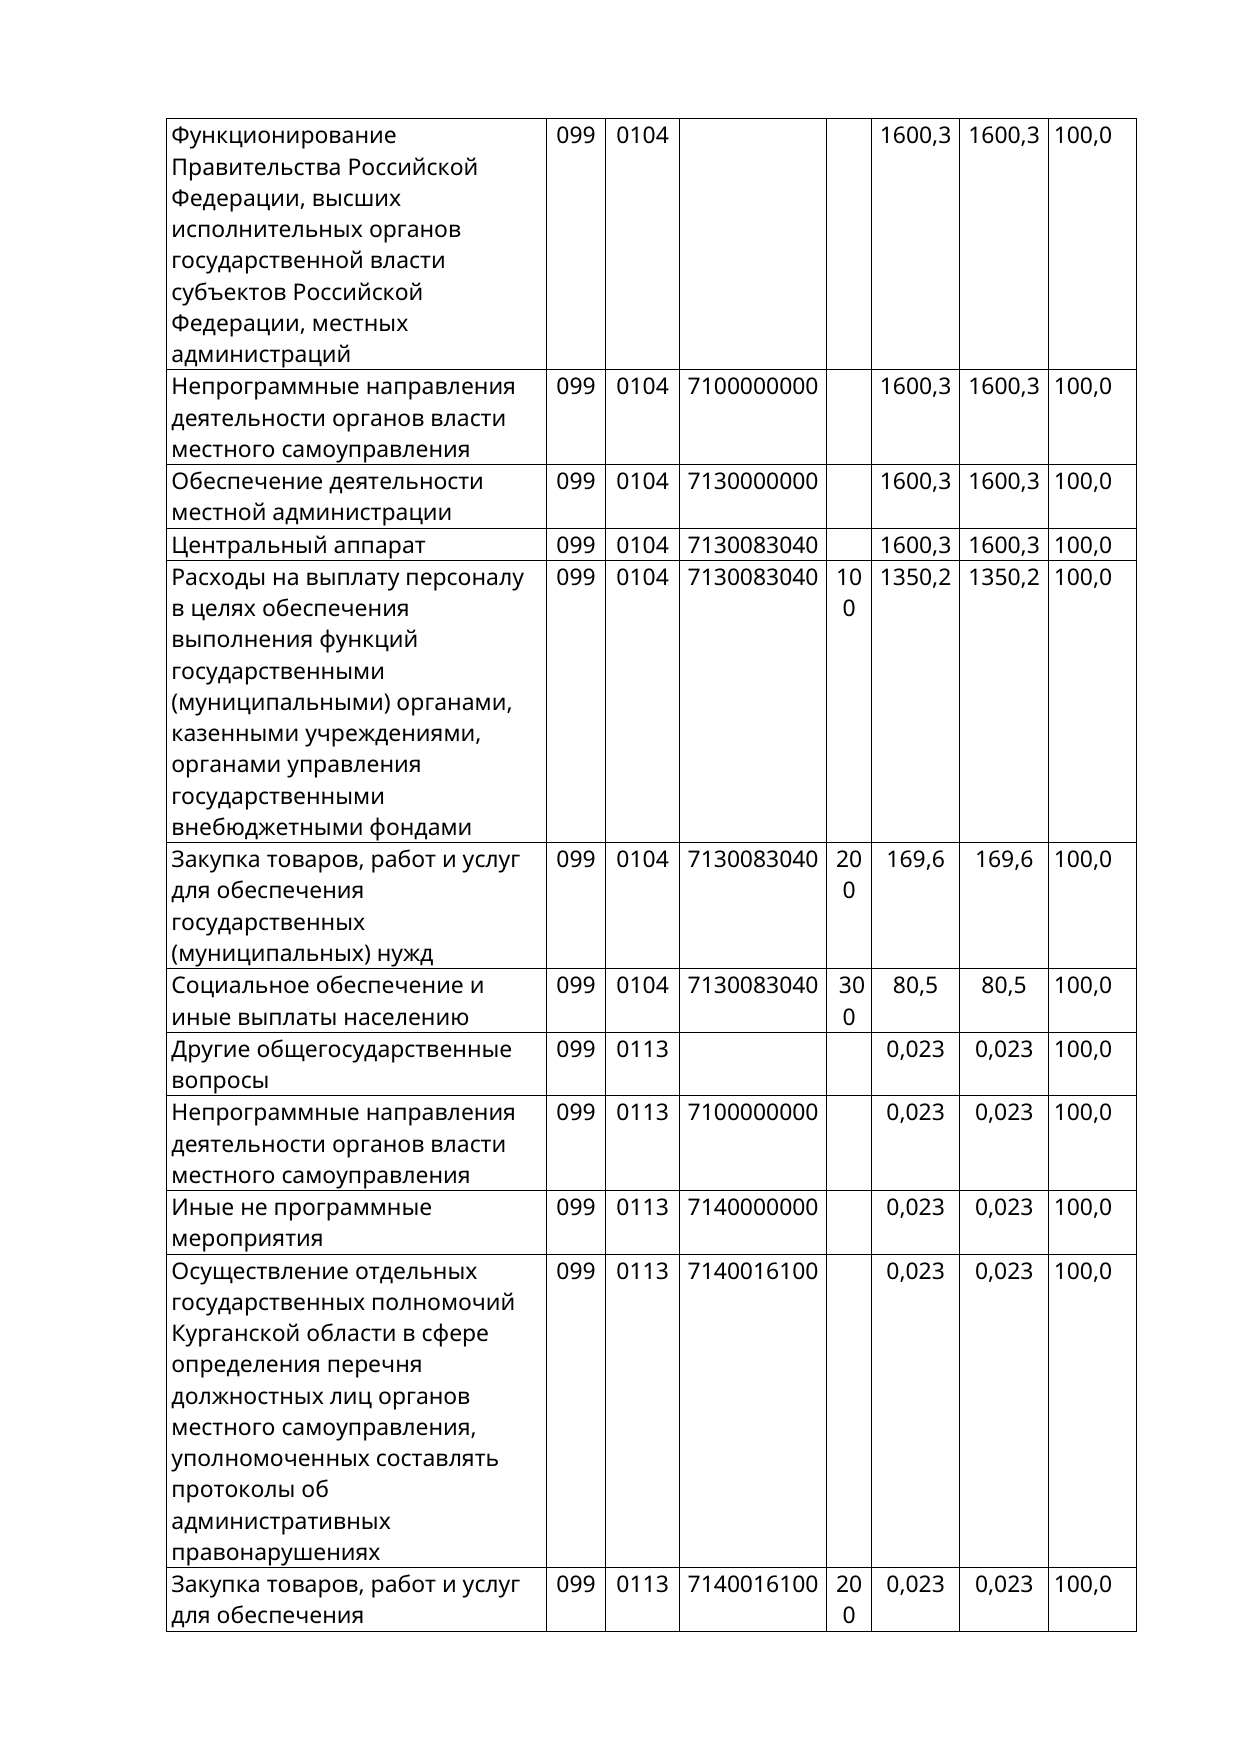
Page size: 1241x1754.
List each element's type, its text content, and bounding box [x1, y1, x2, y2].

table_cell 099 [547, 843, 605, 968]
table_cell 7100000000 [680, 370, 826, 464]
table_cell 200 [827, 1568, 871, 1631]
table_cell [827, 1033, 871, 1095]
table_cell 1600,3 [872, 465, 959, 527]
table_cell 80,5 [960, 969, 1048, 1032]
table_cell [827, 465, 871, 527]
table_cell 099 [547, 1033, 605, 1095]
table_cell 7140016100 [680, 1255, 826, 1567]
table_cell [827, 1191, 871, 1253]
table_cell 200 [827, 843, 871, 968]
table_cell 0,023 [872, 1568, 959, 1631]
table_cell 0104 [606, 843, 679, 968]
table_cell 0,023 [872, 1191, 959, 1253]
table_cell 099 [547, 969, 605, 1032]
table_cell 1600,3 [960, 529, 1048, 560]
table_cell 100,0 [1049, 1033, 1136, 1095]
table_cell Расходы на выплату персоналу в целях обеспечения выполнения функций государственными (муниципальными) органами, казенными учреждениями, органами управления государственными внебюджетными фондами [167, 561, 546, 842]
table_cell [167, 1568, 546, 1631]
table_cell 80,5 [872, 969, 959, 1032]
table_cell 7100000000 [680, 1096, 826, 1190]
table_cell [680, 119, 826, 369]
table_cell 099 [547, 119, 605, 369]
table_cell 7130083040 [680, 843, 826, 968]
table_cell 100,0 [1049, 1191, 1136, 1253]
table_cell 0113 [606, 1096, 679, 1190]
table_cell [827, 119, 871, 369]
table_cell 100 [827, 561, 871, 842]
table_cell Осуществление отдельных государственных полномочий Курганской области в сфере определения перечня должностных лиц органов местного самоуправления, уполномоченных составлять протоколы об административных правонарушениях [167, 1255, 546, 1567]
table_cell 1350,2 [872, 561, 959, 842]
table_cell Другие общегосударственные вопросы [167, 1033, 546, 1095]
table_cell 099 [547, 561, 605, 842]
table_cell 099 [547, 370, 605, 464]
table_cell 7140016100 [680, 1568, 826, 1631]
table_cell 7140000000 [680, 1191, 826, 1253]
table_cell 7130000000 [680, 465, 826, 527]
table_cell 100,0 [1049, 561, 1136, 842]
table_cell 1600,3 [872, 119, 959, 369]
table_cell 100,0 [1049, 1096, 1136, 1190]
table_cell 100,0 [1049, 1568, 1136, 1631]
table_cell 0113 [606, 1191, 679, 1253]
table_cell 1600,3 [960, 370, 1048, 464]
table_cell 7130083040 [680, 561, 826, 842]
table_cell 1600,3 [872, 370, 959, 464]
table_cell Иные не программные мероприятия [167, 1191, 546, 1253]
table_cell [827, 529, 871, 560]
table_cell 7130083040 [680, 969, 826, 1032]
table_cell 100,0 [1049, 370, 1136, 464]
table_cell 0104 [606, 370, 679, 464]
table_cell 0,023 [872, 1255, 959, 1567]
table_cell Непрограммные направления деятельности органов власти местного самоуправления [167, 1096, 546, 1190]
table_cell 169,6 [872, 843, 959, 968]
table_cell 0,023 [960, 1033, 1048, 1095]
table_cell 0104 [606, 529, 679, 560]
table_cell Центральный аппарат [167, 529, 546, 560]
table_cell 100,0 [1049, 969, 1136, 1032]
table_cell 100,0 [1049, 465, 1136, 527]
table_cell 0104 [606, 119, 679, 369]
table_cell 100,0 [1049, 529, 1136, 560]
table_cell 100,0 [1049, 1255, 1136, 1567]
table_cell Закупка товаров, работ и услуг для обеспечения государственных (муниципальных) нужд [167, 843, 546, 968]
table_cell 1600,3 [960, 465, 1048, 527]
table_cell 0104 [606, 969, 679, 1032]
table_cell 099 [547, 1096, 605, 1190]
table_cell 0,023 [872, 1096, 959, 1190]
table_cell 0113 [606, 1255, 679, 1567]
table_cell Социальное обеспечение и иные выплаты населению [167, 969, 546, 1032]
table_cell [827, 1096, 871, 1190]
table_cell 300 [827, 969, 871, 1032]
table_cell 169,6 [960, 843, 1048, 968]
table_cell 7130083040 [680, 529, 826, 560]
table_cell 0,023 [960, 1255, 1048, 1567]
table_cell 0113 [606, 1033, 679, 1095]
table_cell 1600,3 [872, 529, 959, 560]
table_cell [680, 1033, 826, 1095]
table_cell 099 [547, 1255, 605, 1567]
table_cell [827, 1255, 871, 1567]
table_cell 0104 [606, 465, 679, 527]
table_cell 099 [547, 465, 605, 527]
table_cell 0104 [606, 561, 679, 842]
table_cell 1600,3 [960, 119, 1048, 369]
table_cell 0113 [606, 1568, 679, 1631]
table_cell Функционирование Правительства Российской Федерации, высших исполнительных органов государственной власти субъектов Российской Федерации, местных администраций [167, 119, 546, 369]
table_cell 099 [547, 529, 605, 560]
table_cell [827, 370, 871, 464]
table_cell 0,023 [872, 1033, 959, 1095]
table_cell 0,023 [960, 1191, 1048, 1253]
table_cell Обеспечение деятельности местной администрации [167, 465, 546, 527]
table_cell 099 [547, 1191, 605, 1253]
table_cell 100,0 [1049, 843, 1136, 968]
table_cell 1350,2 [960, 561, 1048, 842]
table_cell 100,0 [1049, 119, 1136, 369]
table_cell Непрограммные направления деятельности органов власти местного самоуправления [167, 370, 546, 464]
table_cell 0,023 [960, 1096, 1048, 1190]
table_cell 0,023 [960, 1568, 1048, 1631]
table_cell 099 [547, 1568, 605, 1631]
